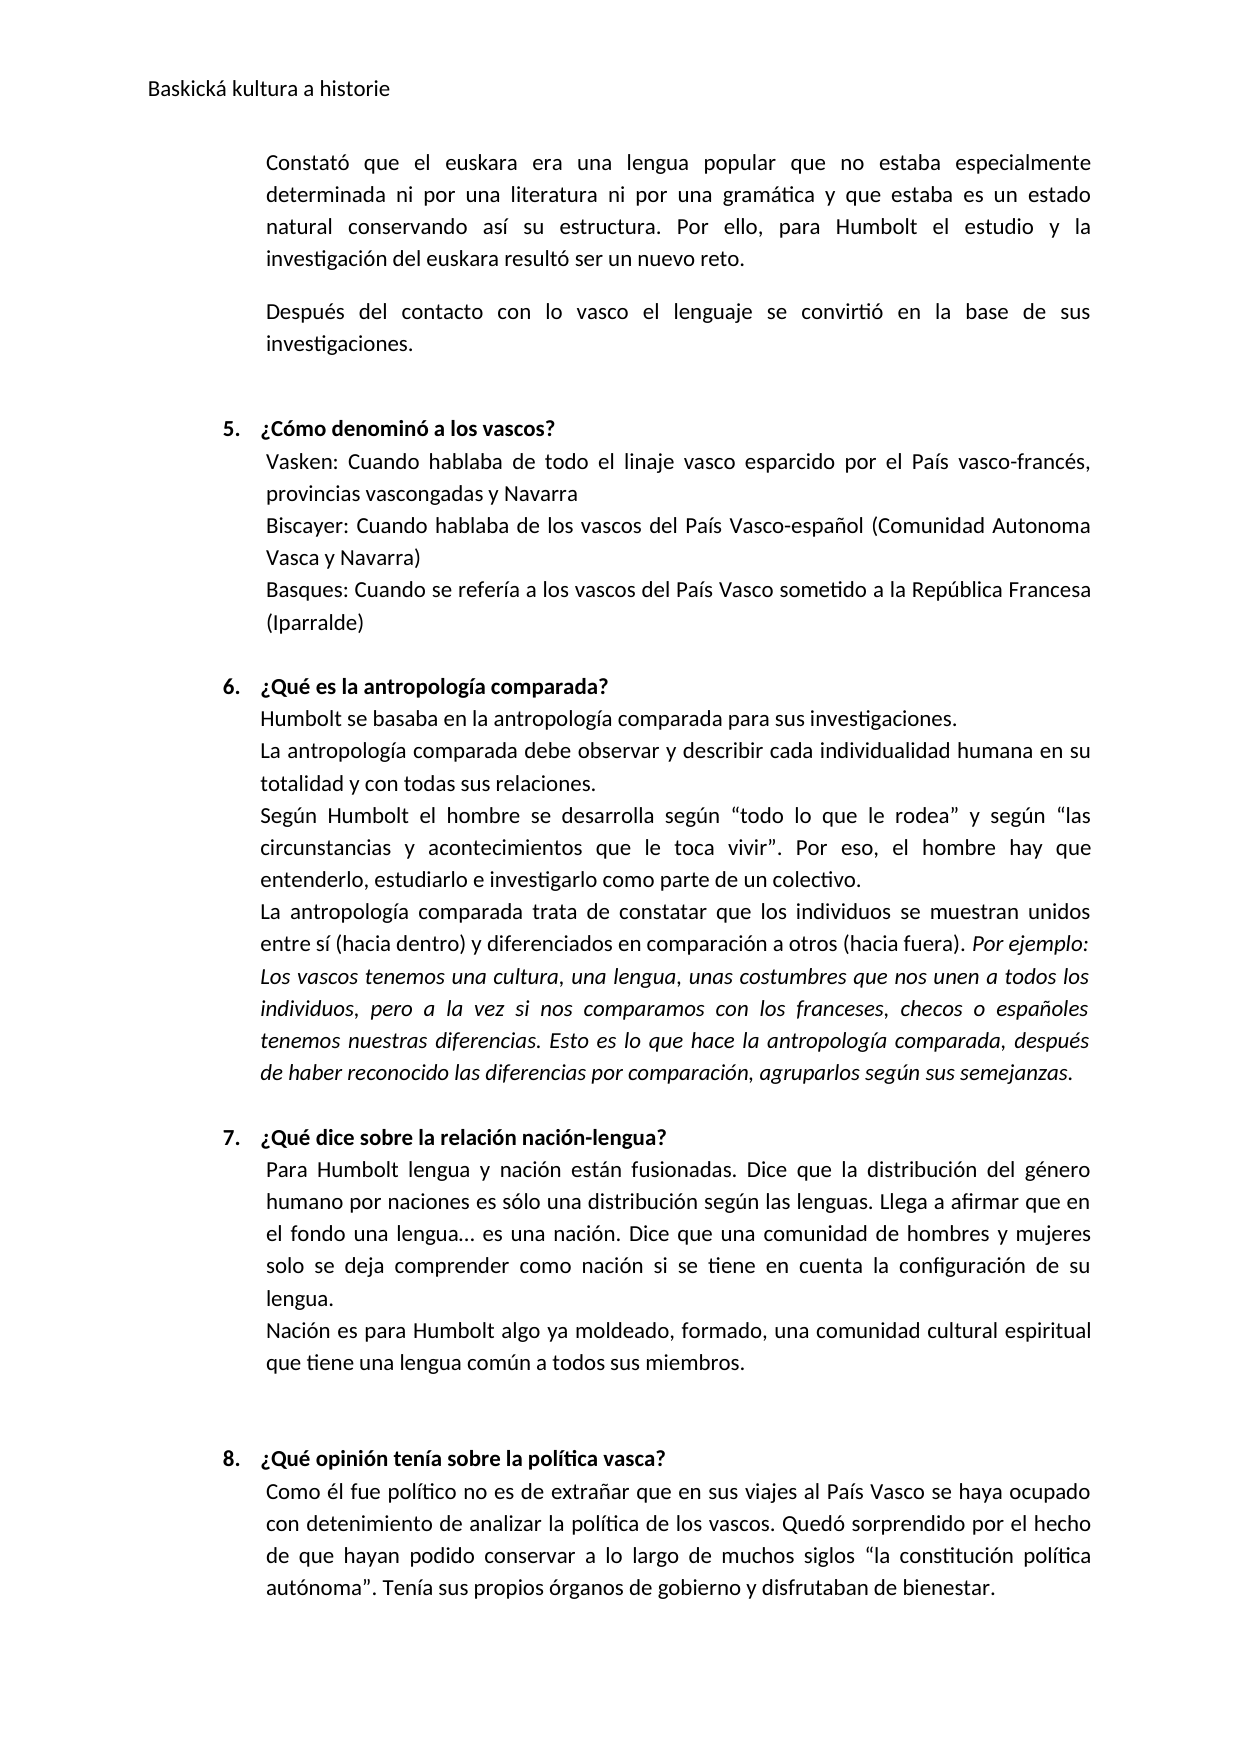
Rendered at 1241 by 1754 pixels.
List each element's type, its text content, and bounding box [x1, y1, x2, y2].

list ¿Qué opinión tenía sobre la política vasca? [223, 1444, 1093, 1473]
list ¿Cómo denominó a los vascos? [223, 414, 1093, 443]
text Después del contacto con lo vasco el lenguaje se convirtió en la base de sus investigaciones. [266, 297, 1093, 357]
list Los vascos tenemos una cultura, una lengua, unas costumbres que nos unen a todos los individuos, pero a la vez si nos comparamos con los franceses, checos o españoles tenemos nuestras diferencias. Esto es lo que hace la antropología comparada, después de haber reconocido las diferencias por comparación, agruparlos según sus semejanzas. [260, 962, 1093, 1086]
list La antropología comparada debe observar y describir cada individualidad humana en su totalidad y con todas sus relaciones. [260, 736, 1093, 797]
text Nación es para Humbolt algo ya moldeado, formado, una comunidad cultural espiritual que tiene una lengua común a todos sus miembros. [266, 1316, 1093, 1376]
text Vasken: Cuando hablaba de todo el linaje vasco esparcido por el País vasco-francés, provincias vascongadas y Navarra [266, 447, 1093, 507]
list Según Humbolt el hombre se desarrolla según “todo lo que le rodea” y según “las circunstancias y acontecimientos que le toca vivir”. Por eso, el hombre hay que entenderlo, estudiarlo e investigarlo como parte de un colectivo. [260, 801, 1093, 893]
text Constató que el euskara era una lengua popular que no estaba especialmente determinada ni por una literatura ni por una gramática y que estaba es un estado natural conservando así su estructura. Por ello, para Humbolt el estudio y la investigación del euskara resultó ser un nuevo reto. [266, 148, 1093, 272]
list La antropología comparada trata de constatar que los individuos se muestran unidos entre sí (hacia dentro) y diferenciados en comparación a otros (hacia fuera). Por ejemplo: [260, 897, 1093, 958]
list ¿Qué es la antropología comparada? [223, 672, 1093, 700]
text Para Humbolt lengua y nación están fusionadas. Dice que la distribución del género humano por naciones es sólo una distribución según las lenguas. Llega a afirmar que en el fondo una lengua… es una nación. Dice que una comunidad de hombres y mujeres solo se deja comprender como nación si se tiene en cuenta la configuración de su lengua. [266, 1155, 1093, 1312]
text Biscayer: Cuando hablaba de los vascos del País Vasco-español (Comunidad Autonoma Vasca y Navarra) [266, 511, 1093, 571]
list ¿Qué dice sobre la relación nación-lengua? [223, 1123, 1093, 1151]
list Humbolt se basaba en la antropología comparada para sus investigaciones. [260, 704, 1093, 732]
text Como él fue político no es de extrañar que en sus viajes al País Vasco se haya ocupado con detenimiento de analizar la política de los vascos. Quedó sorprendido por el hecho de que hayan podido conservar a lo largo de muchos siglos “la constitución política autónoma”. Tenía sus propios órganos de gobierno y disfrutaban de bienestar. [266, 1477, 1093, 1601]
text Basques: Cuando se refería a los vascos del País Vasco sometido a la República Francesa (Iparralde) [266, 576, 1093, 636]
